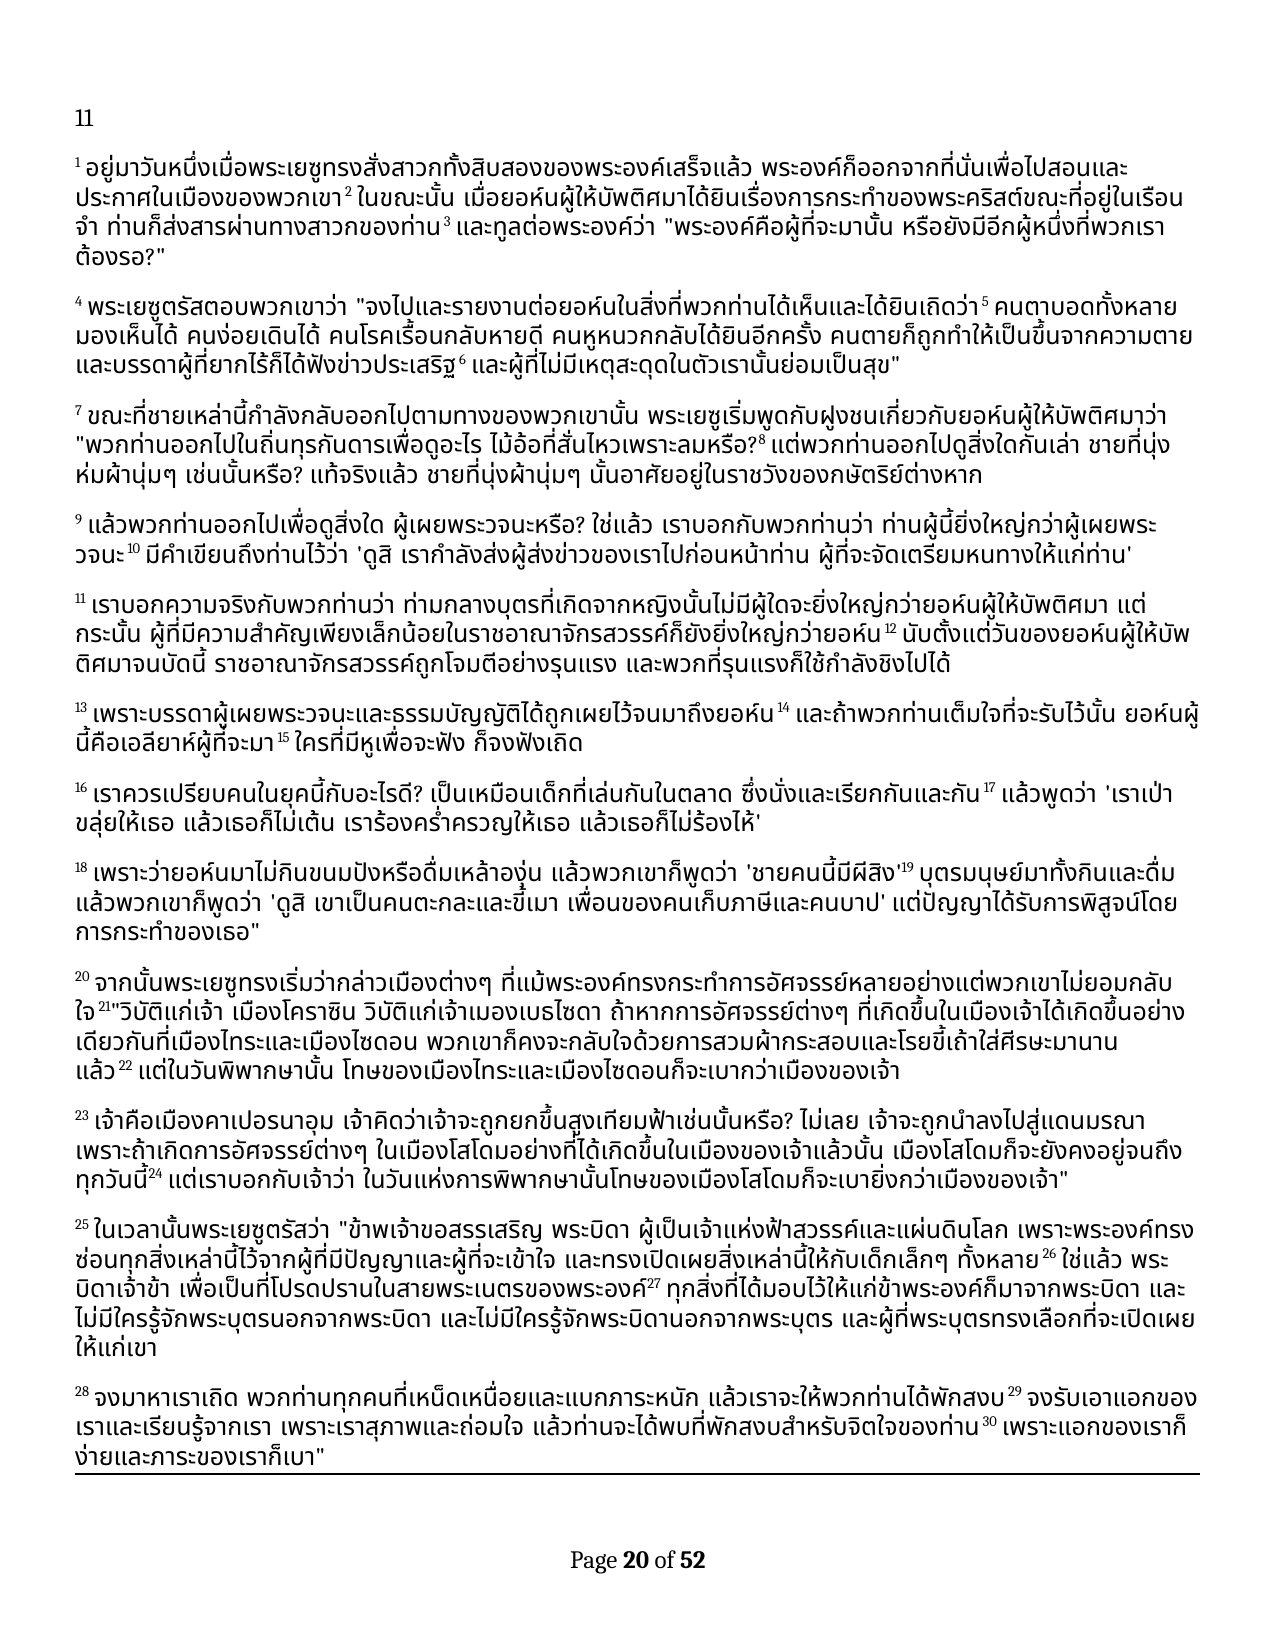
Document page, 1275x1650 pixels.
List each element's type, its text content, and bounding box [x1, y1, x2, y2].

text 11 [75, 104, 1200, 132]
text 11เราบอกความจริงกับพวกท่านว่า ท่ามกลางบุตรที่เกิดจากหญิงนั้นไม่มีผู้ใดจะยิ่งใหญ่กว่ายอห์นผู้ให้บัพติศมา แต่กระนั้น ผู้ที่มีความสำคัญเพียงเล็กน้อยในราชอาณาจักรสวรรค์ก็ยังยิ่งใหญ่กว่ายอห์น12นับตั้งแต่วันของยอห์นผู้ให้บัพติศมาจนบัดนี้ ราชอาณาจักรสวรรค์ถูกโจมตีอย่างรุนแรง และพวกที่รุนแรงก็ใช้กำลังชิงไปได้ [75, 590, 1200, 678]
text 25ในเวลานั้นพระเยซูตรัสว่า "ข้าพเจ้าขอสรรเสริญ พระบิดา ผู้เป็นเจ้าแห่งฟ้าสวรรค์และแผ่นดินโลก เพราะพระองค์ทรงซ่อนทุกสิ่งเหล่านี้ไว้จากผู้ที่มีปัญญาและผู้ที่จะเข้าใจ และทรงเปิดเผยสิ่งเหล่านี้ให้กับเด็กเล็กๆ ทั้งหลาย26ใช่แล้ว พระบิดาเจ้าข้า เพื่อเป็นที่โปรดปรานในสายพระเนตรของพระองค์27ทุกสิ่งที่ได้มอบไว้ให้แก่ข้าพระองค์ก็มาจากพระบิดา และไม่มีใครรู้จักพระบุตรนอกจากพระบิดา และไม่มีใครรู้จักพระบิดานอกจากพระบุตร และผู้ที่พระบุตรทรงเลือกที่จะเปิดเผยให้แก่เขา [75, 1215, 1200, 1362]
text 9แล้วพวกท่านออกไปเพื่อดูสิ่งใด ผู้เผยพระวจนะหรือ? ใช่แล้ว เราบอกกับพวกท่านว่า ท่านผู้นี้ยิ่งใหญ่กว่าผู้เผยพระวจนะ10มีคำเขียนถึงท่านไว้ว่า 'ดูสิ เรากำลังส่งผู้ส่งข่าวของเราไปก่อนหน้าท่าน ผู้ที่จะจัดเตรียมหนทางให้แก่ท่าน' [75, 510, 1200, 569]
text 7ขณะที่ชายเหล่านี้กำลังกลับออกไปตามทางของพวกเขานั้น พระเยซูเริ่มพูดกับฝูงชนเกี่ยวกับยอห์นผู้ให้บัพติศมาว่า "พวกท่านออกไปในถิ่นทุรกันดารเพื่อดูอะไร ไม้อ้อที่สั่นไหวเพราะลมหรือ?8แต่พวกท่านออกไปดูสิ่งใดกันเล่า ชายที่นุ่งห่มผ้านุ่มๆ เช่นนั้นหรือ? แท้จริงแล้ว ชายที่นุ่งผ้านุ่มๆ นั้นอาศัยอยู่ในราชวังของกษัตริย์ต่างหาก [75, 401, 1200, 489]
text 18เพราะว่ายอห์นมาไม่กินขนมปังหรือดื่มเหล้าองุ่น แล้วพวกเขาก็พูดว่า 'ชายคนนี้มีผีสิง'19บุตรมนุษย์มาทั้งกินและดื่ม แล้วพวกเขาก็พูดว่า 'ดูสิ เขาเป็นคนตะกละและขี้เมา เพื่อนของคนเก็บภาษีและคนบาป' แต่ปัญญาได้รับการพิสูจน์โดยการกระทำของเธอ" [75, 859, 1200, 947]
text 13เพราะบรรดาผู้เผยพระวจนะและธรรมบัญญัติได้ถูกเผยไว้จนมาถึงยอห์น14และถ้าพวกท่านเต็มใจที่จะรับไว้นั้น ยอห์นผู้นี้คือเอลียาห์ผู้ที่จะมา15ใครที่มีหูเพื่อจะฟัง ก็จงฟังเถิด [75, 699, 1200, 758]
text 4พระเยซูตรัสตอบพวกเขาว่า "จงไปและรายงานต่อยอห์นในสิ่งที่พวกท่านได้เห็นและได้ยินเถิดว่า5คนตาบอดทั้งหลายมองเห็นได้ คนง่อยเดินได้ คนโรคเรื้อนกลับหายดี คนหูหนวกกลับได้ยินอีกครั้ง คนตายก็ถูกทำให้เป็นขึ้นจากความตาย และบรรดาผู้ที่ยากไร้ก็ได้ฟังข่าวประเสริฐ6และผู้ที่ไม่มีเหตุสะดุดในตัวเรานั้นย่อมเป็นสุข" [75, 292, 1200, 380]
text 28จงมาหาเราเถิด พวกท่านทุกคนที่เหน็ดเหนื่อยและแบกภาระหนัก แล้วเราจะให้พวกท่านได้พักสงบ29จงรับเอาแอกของเราและเรียนรู้จากเรา เพราะเราสุภาพและถ่อมใจ แล้วท่านจะได้พบที่พักสงบสำหรับจิตใจของท่าน30เพราะแอกของเราก็ง่ายและภาระของเราก็เบา" [75, 1383, 1200, 1473]
text 16เราควรเปรียบคนในยุคนี้กับอะไรดี? เป็นเหมือนเด็กที่เล่นกันในตลาด ซึ่งนั่งและเรียกกันและกัน17แล้วพูดว่า 'เราเป่าขลุ่ยให้เธอ แล้วเธอก็ไม่เต้น เราร้องคร่ำครวญให้เธอ แล้วเธอก็ไม่ร้องไห้' [75, 779, 1200, 838]
text 23เจ้าคือเมืองคาเปอรนาอุม เจ้าคิดว่าเจ้าจะถูกยกขึ้นสูงเทียมฟ้าเช่นนั้นหรือ? ไม่เลย เจ้าจะถูกนำลงไปสู่แดนมรณา เพราะถ้าเกิดการอัศจรรย์ต่างๆ ในเมืองโสโดมอย่างที่ได้เกิดขึ้นในเมืองของเจ้าแล้วนั้น เมืองโสโดมก็จะยังคงอยู่จนถึงทุกวันนี้24แต่เราบอกกับเจ้าว่า ในวันแห่งการพิพากษานั้นโทษของเมืองโสโดมก็จะเบายิ่งกว่าเมืองของเจ้า" [75, 1106, 1200, 1194]
text 1อยู่มาวันหนึ่งเมื่อพระเยซูทรงสั่งสาวกทั้งสิบสองของพระองค์เสร็จแล้ว พระองค์ก็ออกจากที่นั่นเพื่อไปสอนและประกาศในเมืองของพวกเขา2ในขณะนั้น เมื่อยอห์นผู้ให้บัพติศมาได้ยินเรื่องการกระทำของพระคริสต์ขณะที่อยู่ในเรือนจำ ท่านก็ส่งสารผ่านทางสาวกของท่าน3และทูลต่อพระองค์ว่า "พระองค์คือผู้ที่จะมานั้น หรือยังมีอีกผู้หนึ่งที่พวกเราต้องรอ?" [75, 153, 1200, 271]
text 20จากนั้นพระเยซูทรงเริ่มว่ากล่าวเมืองต่างๆ ที่แม้พระองค์ทรงกระทำการอัศจรรย์หลายอย่างแต่พวกเขาไม่ยอมกลับใจ21"วิบัติแก่เจ้า เมืองโคราซิน วิบัติแก่เจ้าเมองเบธไซดา ถ้าหากการอัศจรรย์ต่างๆ ที่เกิดขึ้นในเมืองเจ้าได้เกิดขึ้นอย่างเดียวกันที่เมืองไทระและเมืองไซดอน พวกเขาก็คงจะกลับใจด้วยการสวมผ้ากระสอบและโรยขี้เถ้าใส่ศีรษะมานานแล้ว22แต่ในวันพิพากษานั้น โทษของเมืองไทระและเมืองไซดอนก็จะเบากว่าเมืองของเจ้า [75, 968, 1200, 1086]
